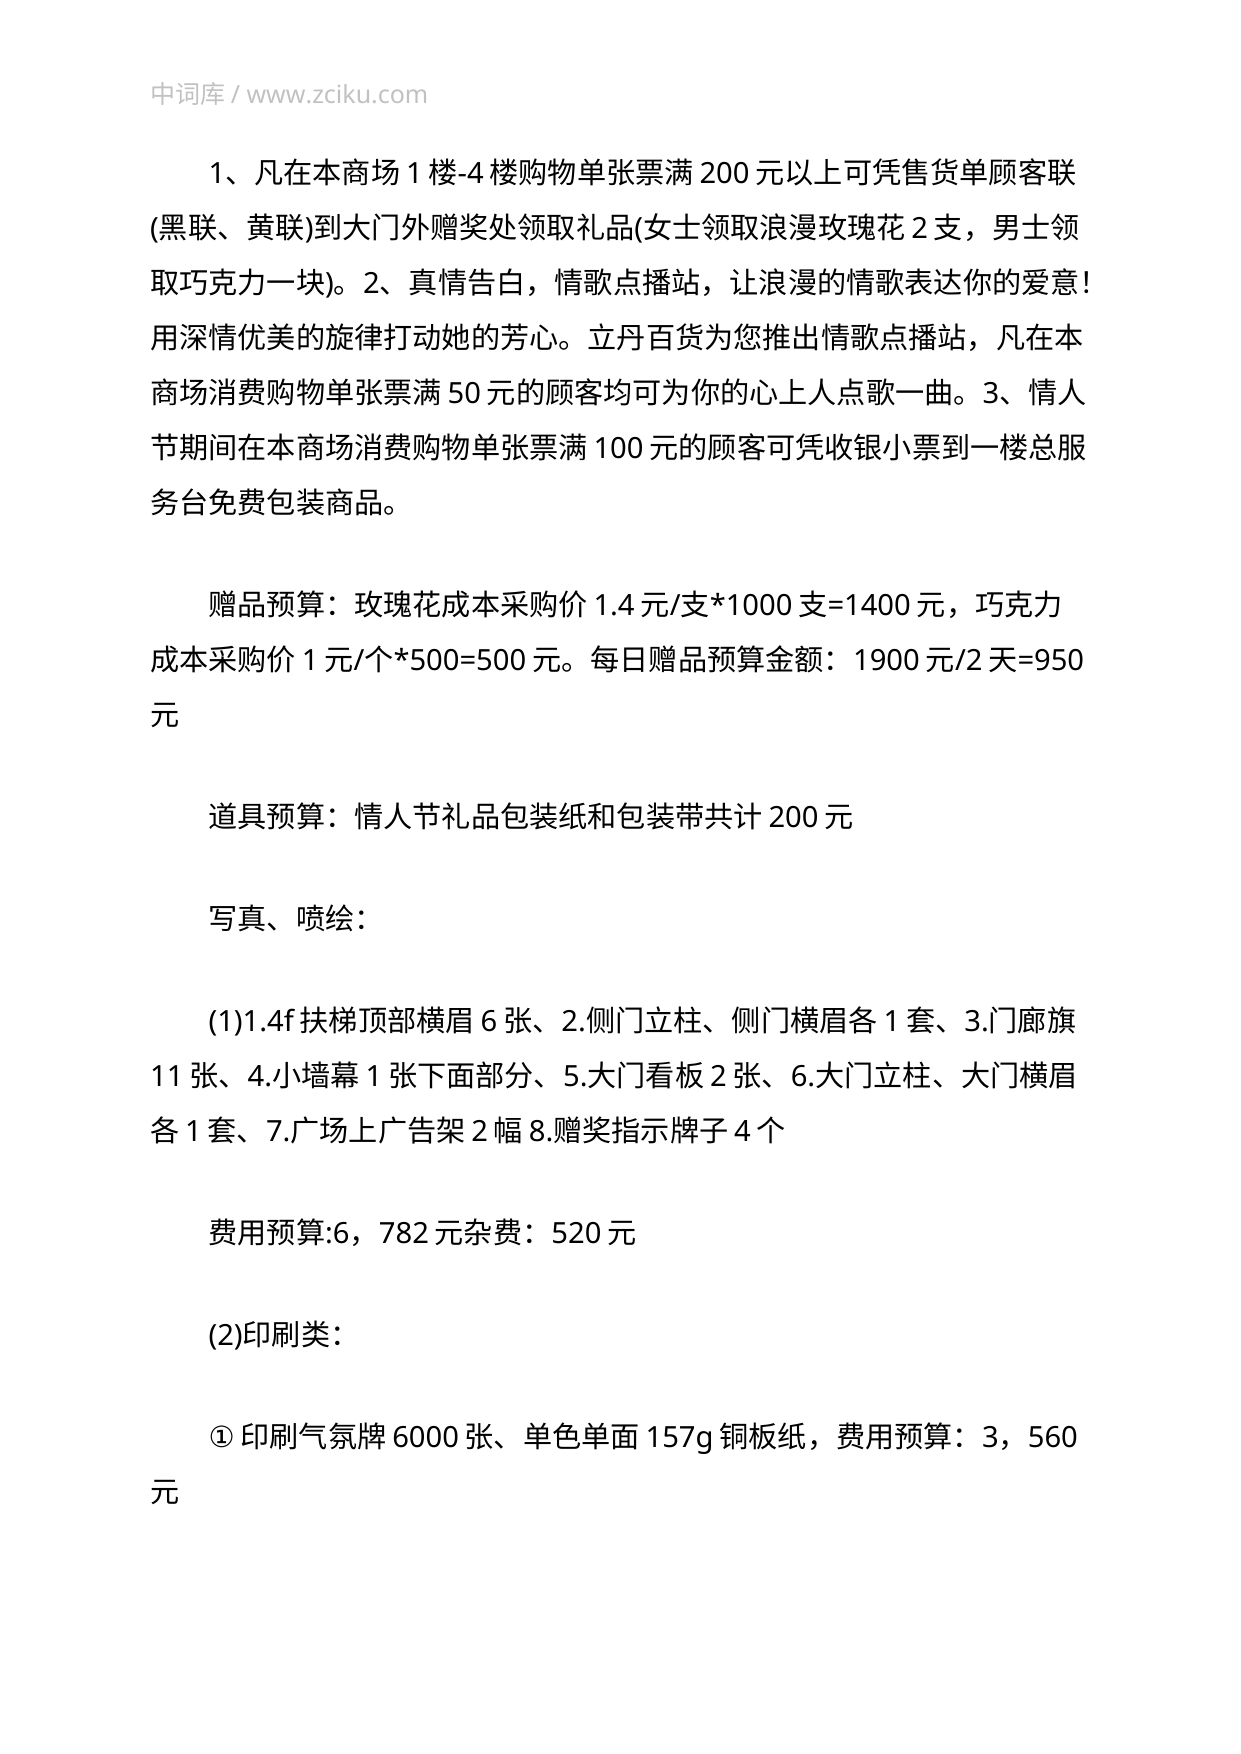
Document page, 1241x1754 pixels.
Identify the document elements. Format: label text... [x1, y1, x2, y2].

text ①印刷气氛牌6000张、单色单面157g铜板纸，费用预算：3，560元 [150, 1413, 1090, 1510]
text 赠品预算：玫瑰花成本采购价1.4元/支*1000支=1400元，巧克力成本采购价1元/个*500=500元。每日赠品预算金额：1900元/2天=950元 [150, 582, 1090, 734]
text 1、凡在本商场1楼-4楼购物单张票满200元以上可凭售货单顾客联(黑联、黄联)到大门外赠奖处领取礼品(女士领取浪漫玫瑰花2支，男士领取巧克力一块)。2、真情告白，情歌点播站，让浪漫的情歌表达你的爱意！用深情优美的旋律打动她的芳心。立丹百货为您推出情歌点播站，凡在本商场消费购物单张票满50元的顾客均可为你的心上人点歌一曲。3、情人节期间在本商场消费购物单张票满100元的顾客可凭收银小票到一楼总服务台免费包装商品。 [150, 150, 1090, 522]
text 写真、喷绘： [150, 895, 1090, 938]
text 道具预算：情人节礼品包装纸和包装带共计200元 [150, 793, 1090, 836]
text (1)1.4f扶梯顶部横眉6张、2.侧门立柱、侧门横眉各1套、3.门廊旗11张、4.小墙幕1张下面部分、5.大门看板2张、6.大门立柱、大门横眉各1套、7.广场上广告架2幅8.赠奖指示牌子4个 [150, 997, 1090, 1149]
text 费用预算:6，782元杂费：520元 [150, 1209, 1090, 1252]
text (2)印刷类： [150, 1311, 1090, 1353]
